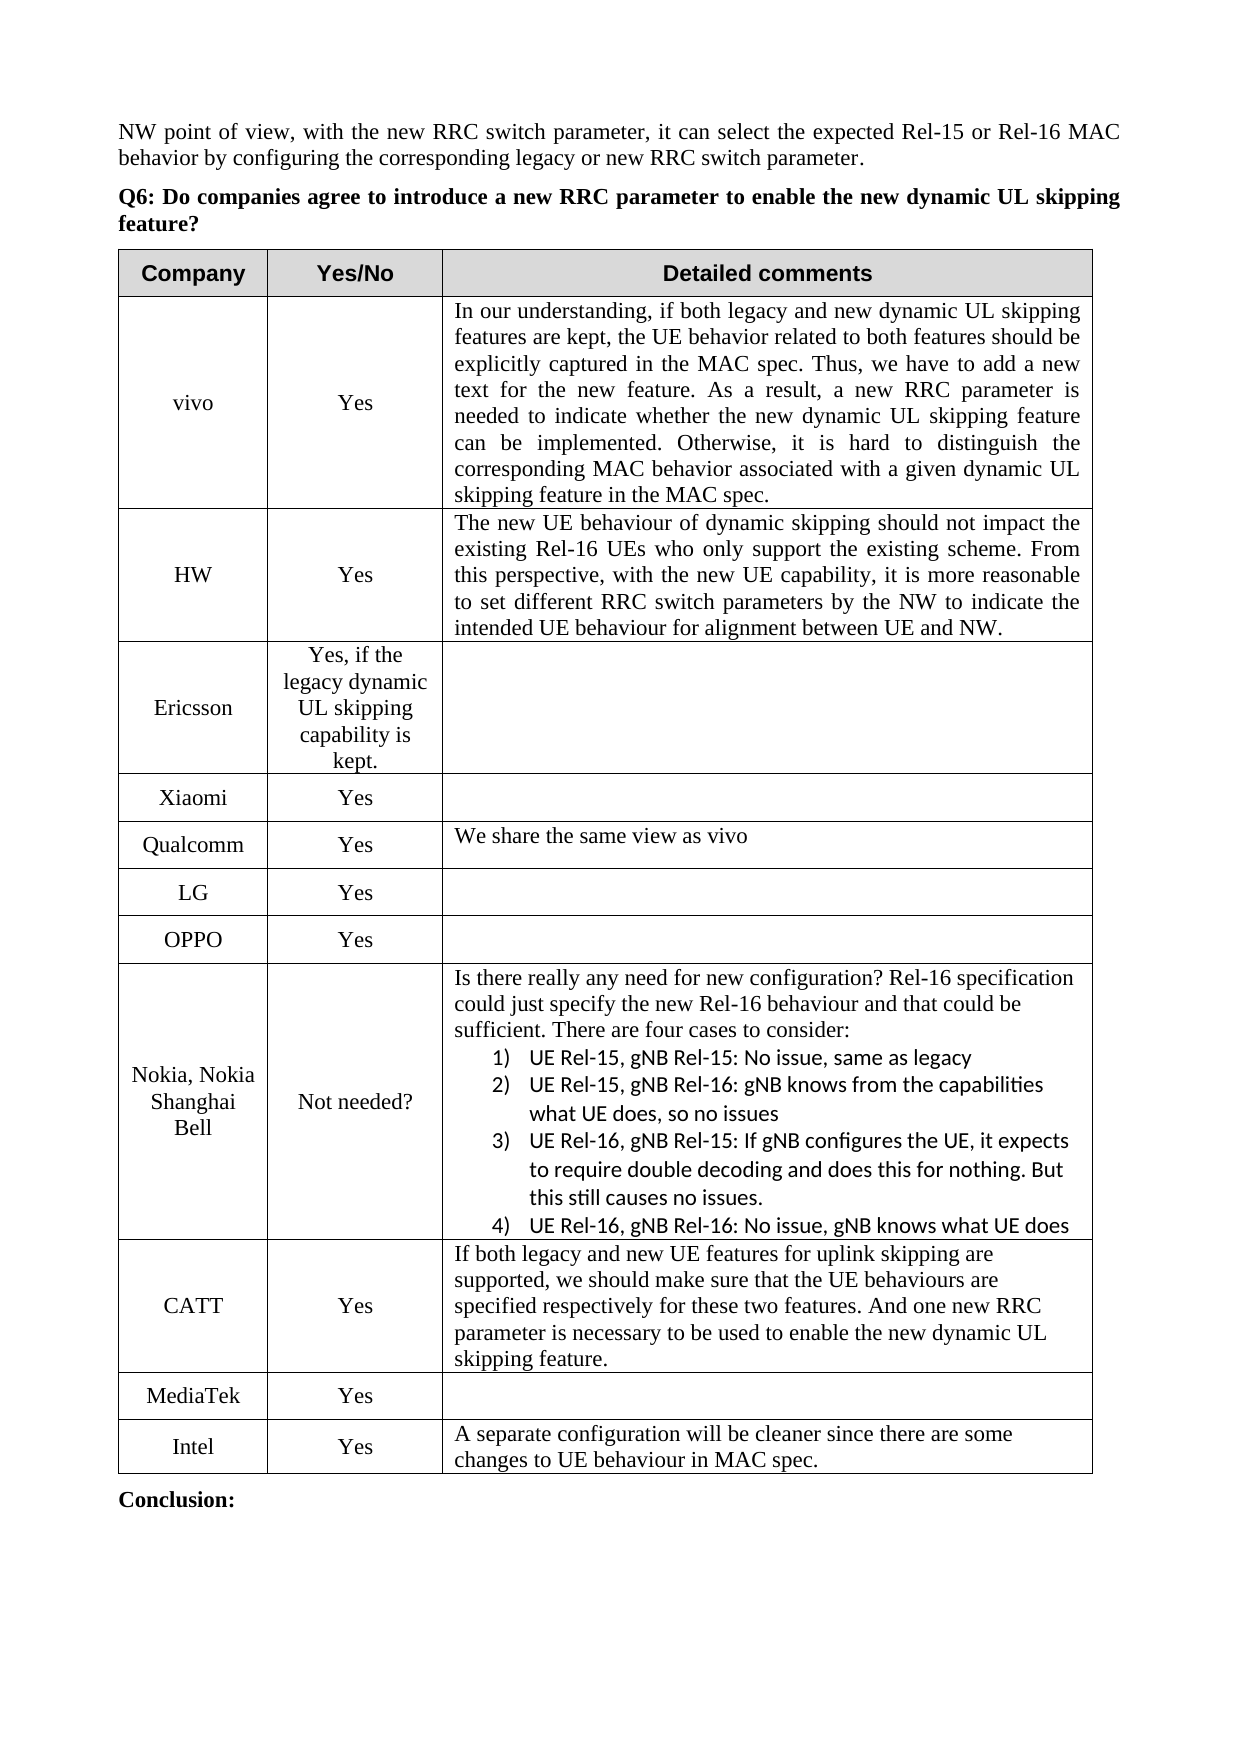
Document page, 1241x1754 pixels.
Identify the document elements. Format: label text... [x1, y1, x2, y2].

table_cell Yes, if the legacy dynamic UL skipping capability is kept. [268, 642, 442, 773]
table_cell Yes [268, 1373, 442, 1419]
table_cell The new UE behaviour of dynamic skipping should not impact the existing Rel-16 UEs who only support the existing scheme. From this perspective, with the new UE capability, it is more reasonable to set different RRC switch parameters by the NW to indicate the intended UE behaviour for alignment between UE and NW. [443, 509, 1092, 641]
table_header Detailed comments [443, 250, 1092, 296]
table_cell We share the same view as vivo [443, 822, 1092, 868]
table_cell Yes [268, 916, 442, 962]
table_cell CATT [119, 1240, 267, 1372]
table_cell Yes [268, 774, 442, 821]
table_cell OPPO [119, 916, 267, 962]
table_cell [443, 869, 1092, 915]
table_header Company [119, 250, 267, 296]
table_cell Qualcomm [119, 822, 267, 868]
table_cell If both legacy and new UE features for uplink skipping are supported, we should make sure that the UE behaviours are specified respectively for these two features. And one new RRC parameter is necessary to be used to enable the new dynamic UL skipping feature. [443, 1240, 1092, 1372]
table_cell Intel [119, 1420, 267, 1473]
table_cell Ericsson [119, 642, 267, 773]
table_cell Yes [268, 509, 442, 641]
table_cell HW [119, 509, 267, 641]
table_cell Yes [268, 1240, 442, 1372]
table_cell Xiaomi [119, 774, 267, 821]
table_cell Nokia, Nokia Shanghai Bell [119, 964, 267, 1239]
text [118, 118, 1122, 171]
table_cell Not needed? [268, 964, 442, 1239]
table_cell Yes [268, 869, 442, 915]
table_cell Yes [268, 297, 442, 508]
table_cell MediaTek [119, 1373, 267, 1419]
table_cell [443, 774, 1092, 821]
subtitle Q6: Do companies agree to introduce a new RRC parameter to enable the new dynamic UL skipping feature? [118, 183, 1122, 236]
table_cell [443, 916, 1092, 962]
table_cell [443, 1373, 1092, 1419]
table_cell [443, 642, 1092, 773]
table_cell Yes [268, 1420, 442, 1473]
table_cell Is there really any need for new configuration? Rel-16 specification could just specify the new Rel-16 behaviour and that could be sufficient. There are four cases to consider: UE Rel-15, gNB Rel-15: No issue, same as legacy UE Rel-15, gNB Rel-16: gNB knows from the capabilities what UE does, so no issues UE Rel-16, gNB Rel-15: If gNB configures the UE, it expects to require double decoding and does this for nothing. But this still causes no issues. UE Rel-16, gNB Rel-16: No issue, gNB knows what UE does [443, 964, 1092, 1239]
table_cell vivo [119, 297, 267, 508]
table_header Yes/No [268, 250, 442, 296]
table_cell LG [119, 869, 267, 915]
text Conclusion: [118, 1486, 1122, 1512]
table_cell In our understanding, if both legacy and new dynamic UL skipping features are kept, the UE behavior related to both features should be explicitly captured in the MAC spec. Thus, we have to add a new text for the new feature. As a result, a new RRC parameter is needed to indicate whether the new dynamic UL skipping feature can be implemented. Otherwise, it is hard to distinguish the corresponding MAC behavior associated with a given dynamic UL skipping feature in the MAC spec. [443, 297, 1092, 508]
table_cell Yes [268, 822, 442, 868]
table_cell A separate configuration will be cleaner since there are some changes to UE behaviour in MAC spec. [443, 1420, 1092, 1473]
